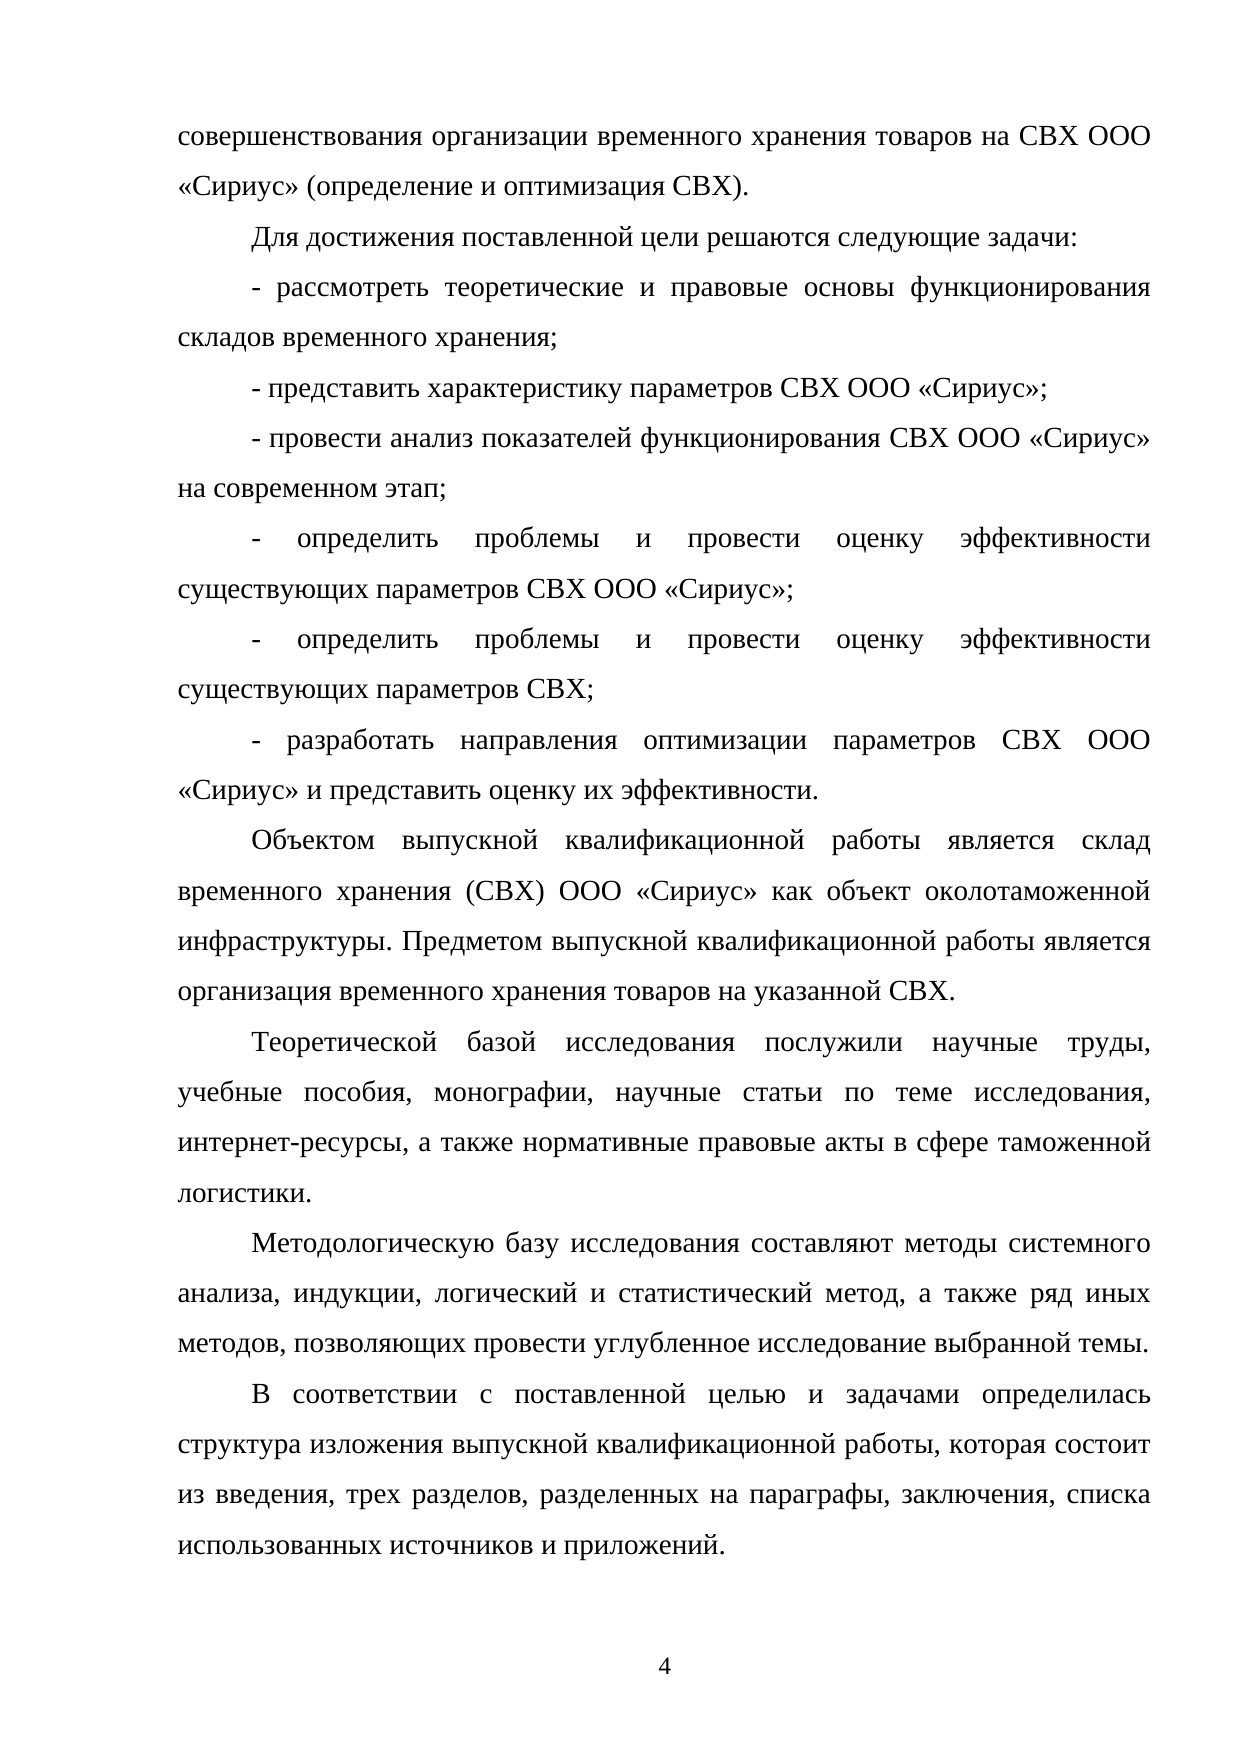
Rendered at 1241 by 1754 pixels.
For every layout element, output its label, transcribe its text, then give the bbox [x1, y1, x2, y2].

text - представить характеристику параметров СВХ ООО «Сириус»; [177, 370, 1152, 403]
text - определить проблемы и провести оценку эффективности существующих параметров СВХ; [177, 621, 1152, 705]
text Для достижения поставленной цели решаются следующие задачи: [177, 219, 1152, 252]
text - провести анализ показателей функционирования СВХ ООО «Сириус» на современном этап; [177, 420, 1152, 504]
text Теоретической базой исследования послужили научные труды, учебные пособия, монографии, научные статьи по теме исследования, интернет-ресурсы, а также нормативные правовые акты в сфере таможенной логистики. [177, 1024, 1152, 1208]
text Объектом выпускной квалификационной работы является склад временного хранения (СВХ) ООО «Сириус» как объект околотаможенной инфраструктуры. Предметом выпускной квалификационной работы является организация временного хранения товаров на указанной СВХ. [177, 822, 1152, 1007]
text - разработать направления оптимизации параметров СВХ ООО «Сириус» и представить оценку их эффективности. [177, 722, 1152, 806]
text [177, 118, 1152, 202]
text - определить проблемы и провести оценку эффективности существующих параметров СВХ ООО «Сириус»; [177, 521, 1152, 604]
text В соответствии с поставленной целью и задачами определилась структура изложения выпускной квалификационной работы, которая состоит из введения, трех разделов, разделенных на параграфы, заключения, списка использованных источников и приложений. [177, 1376, 1152, 1560]
text Методологическую базу исследования составляют методы системного анализа, индукции, логический и статистический метод, а также ряд иных методов, позволяющих провести углубленное исследование выбранной темы. [177, 1225, 1152, 1359]
text - рассмотреть теоретические и правовые основы функционирования складов временного хранения; [177, 269, 1152, 353]
